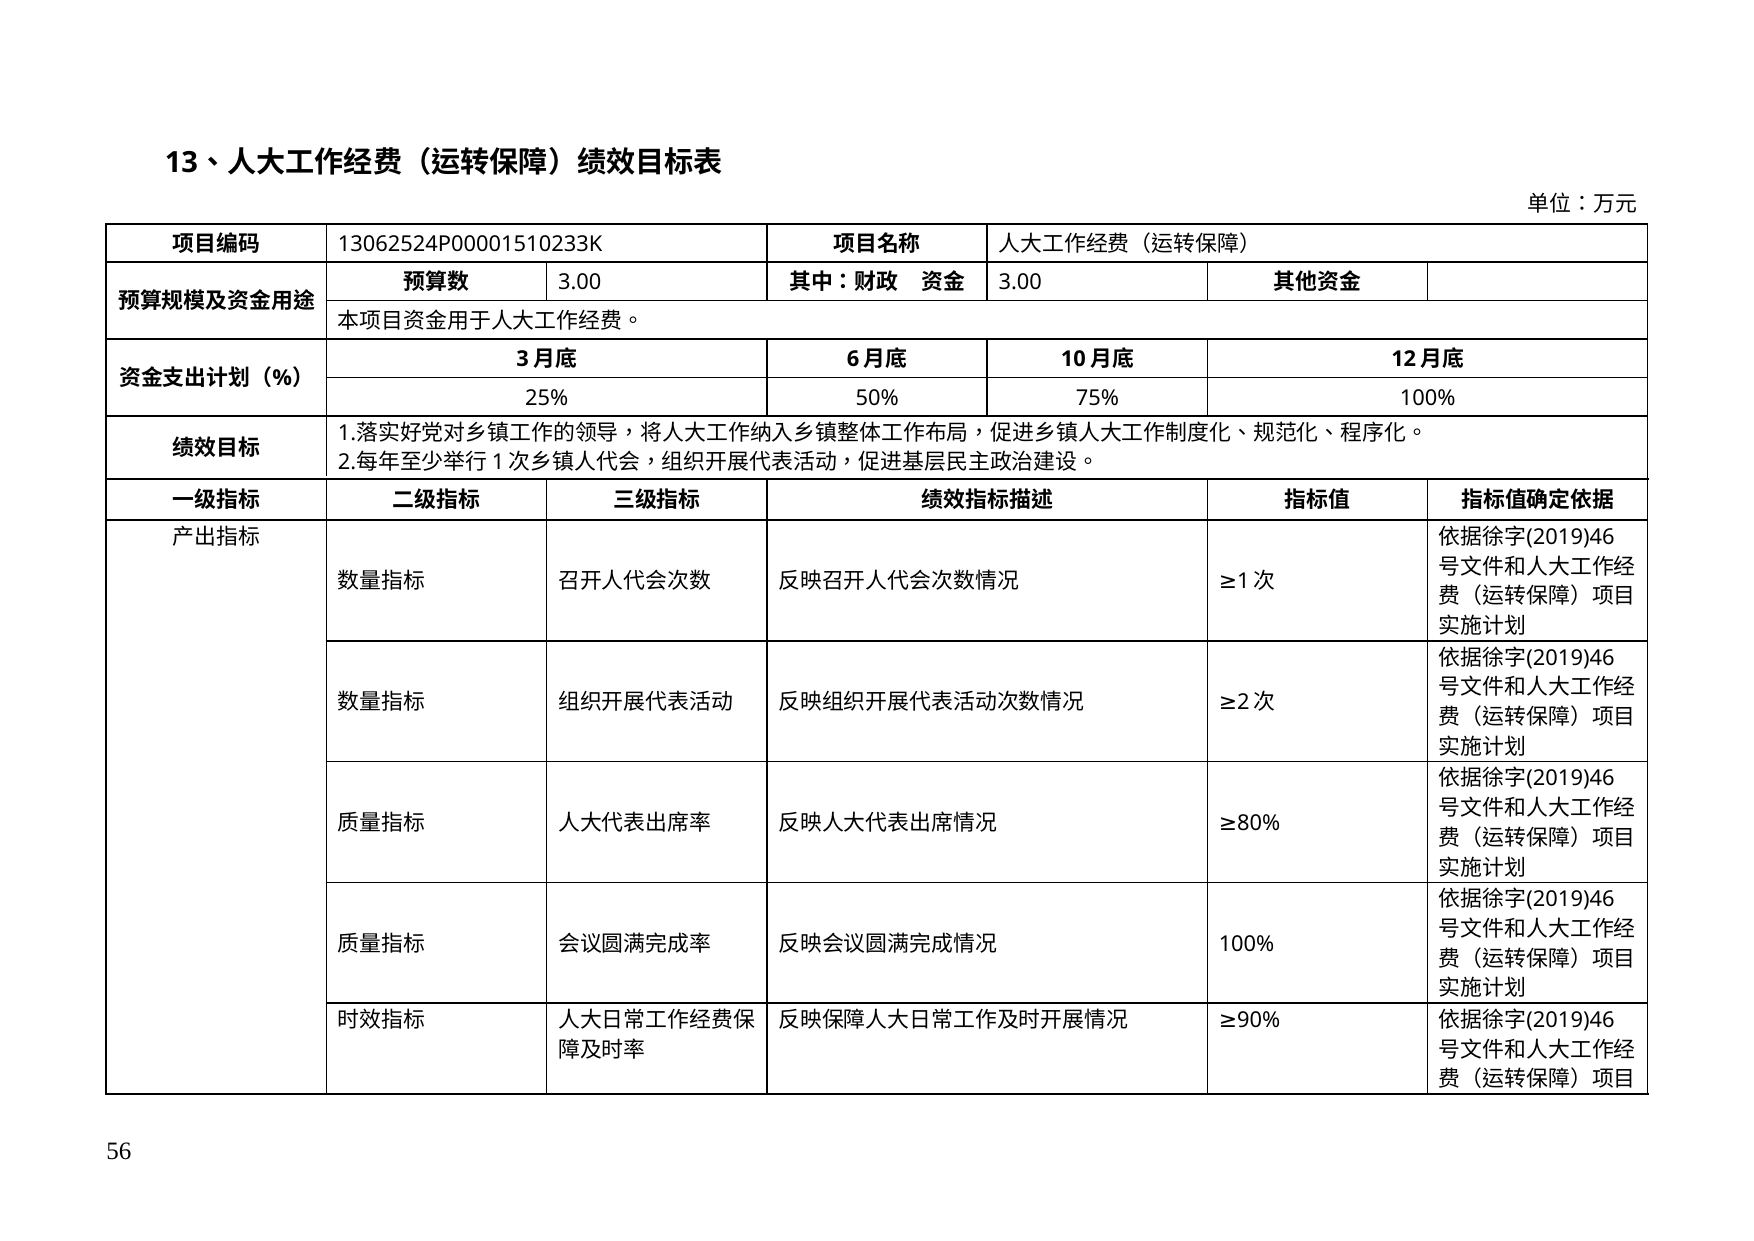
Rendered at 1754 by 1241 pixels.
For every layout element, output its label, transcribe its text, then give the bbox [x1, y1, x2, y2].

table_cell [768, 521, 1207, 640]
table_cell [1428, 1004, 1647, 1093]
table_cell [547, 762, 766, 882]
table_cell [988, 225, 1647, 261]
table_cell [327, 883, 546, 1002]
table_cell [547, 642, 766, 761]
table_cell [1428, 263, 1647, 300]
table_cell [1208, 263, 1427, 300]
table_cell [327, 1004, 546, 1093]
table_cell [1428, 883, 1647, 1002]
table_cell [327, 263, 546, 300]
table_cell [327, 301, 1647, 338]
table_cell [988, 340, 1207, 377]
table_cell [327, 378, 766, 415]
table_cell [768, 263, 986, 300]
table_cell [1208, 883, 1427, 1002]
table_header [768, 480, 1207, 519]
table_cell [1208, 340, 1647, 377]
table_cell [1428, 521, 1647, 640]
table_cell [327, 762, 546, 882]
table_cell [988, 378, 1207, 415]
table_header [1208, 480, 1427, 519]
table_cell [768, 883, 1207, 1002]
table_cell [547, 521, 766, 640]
text 13、人大工作经费（运转保障）绩效目标表 [106, 142, 1648, 181]
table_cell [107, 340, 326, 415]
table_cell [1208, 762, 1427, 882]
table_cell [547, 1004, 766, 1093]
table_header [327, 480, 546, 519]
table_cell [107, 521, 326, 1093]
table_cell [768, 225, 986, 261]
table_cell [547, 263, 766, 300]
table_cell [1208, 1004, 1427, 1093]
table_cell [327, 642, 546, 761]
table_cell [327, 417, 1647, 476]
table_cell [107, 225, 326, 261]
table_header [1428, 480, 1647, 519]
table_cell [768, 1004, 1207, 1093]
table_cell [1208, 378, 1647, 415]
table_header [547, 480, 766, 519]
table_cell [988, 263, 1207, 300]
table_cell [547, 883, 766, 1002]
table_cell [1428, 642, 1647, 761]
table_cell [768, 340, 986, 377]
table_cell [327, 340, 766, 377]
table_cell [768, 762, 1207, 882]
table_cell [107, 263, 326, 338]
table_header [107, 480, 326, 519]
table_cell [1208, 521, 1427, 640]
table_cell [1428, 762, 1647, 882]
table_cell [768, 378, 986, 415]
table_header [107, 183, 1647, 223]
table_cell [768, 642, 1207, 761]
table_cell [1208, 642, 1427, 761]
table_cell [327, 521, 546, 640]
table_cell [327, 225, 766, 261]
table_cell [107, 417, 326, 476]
